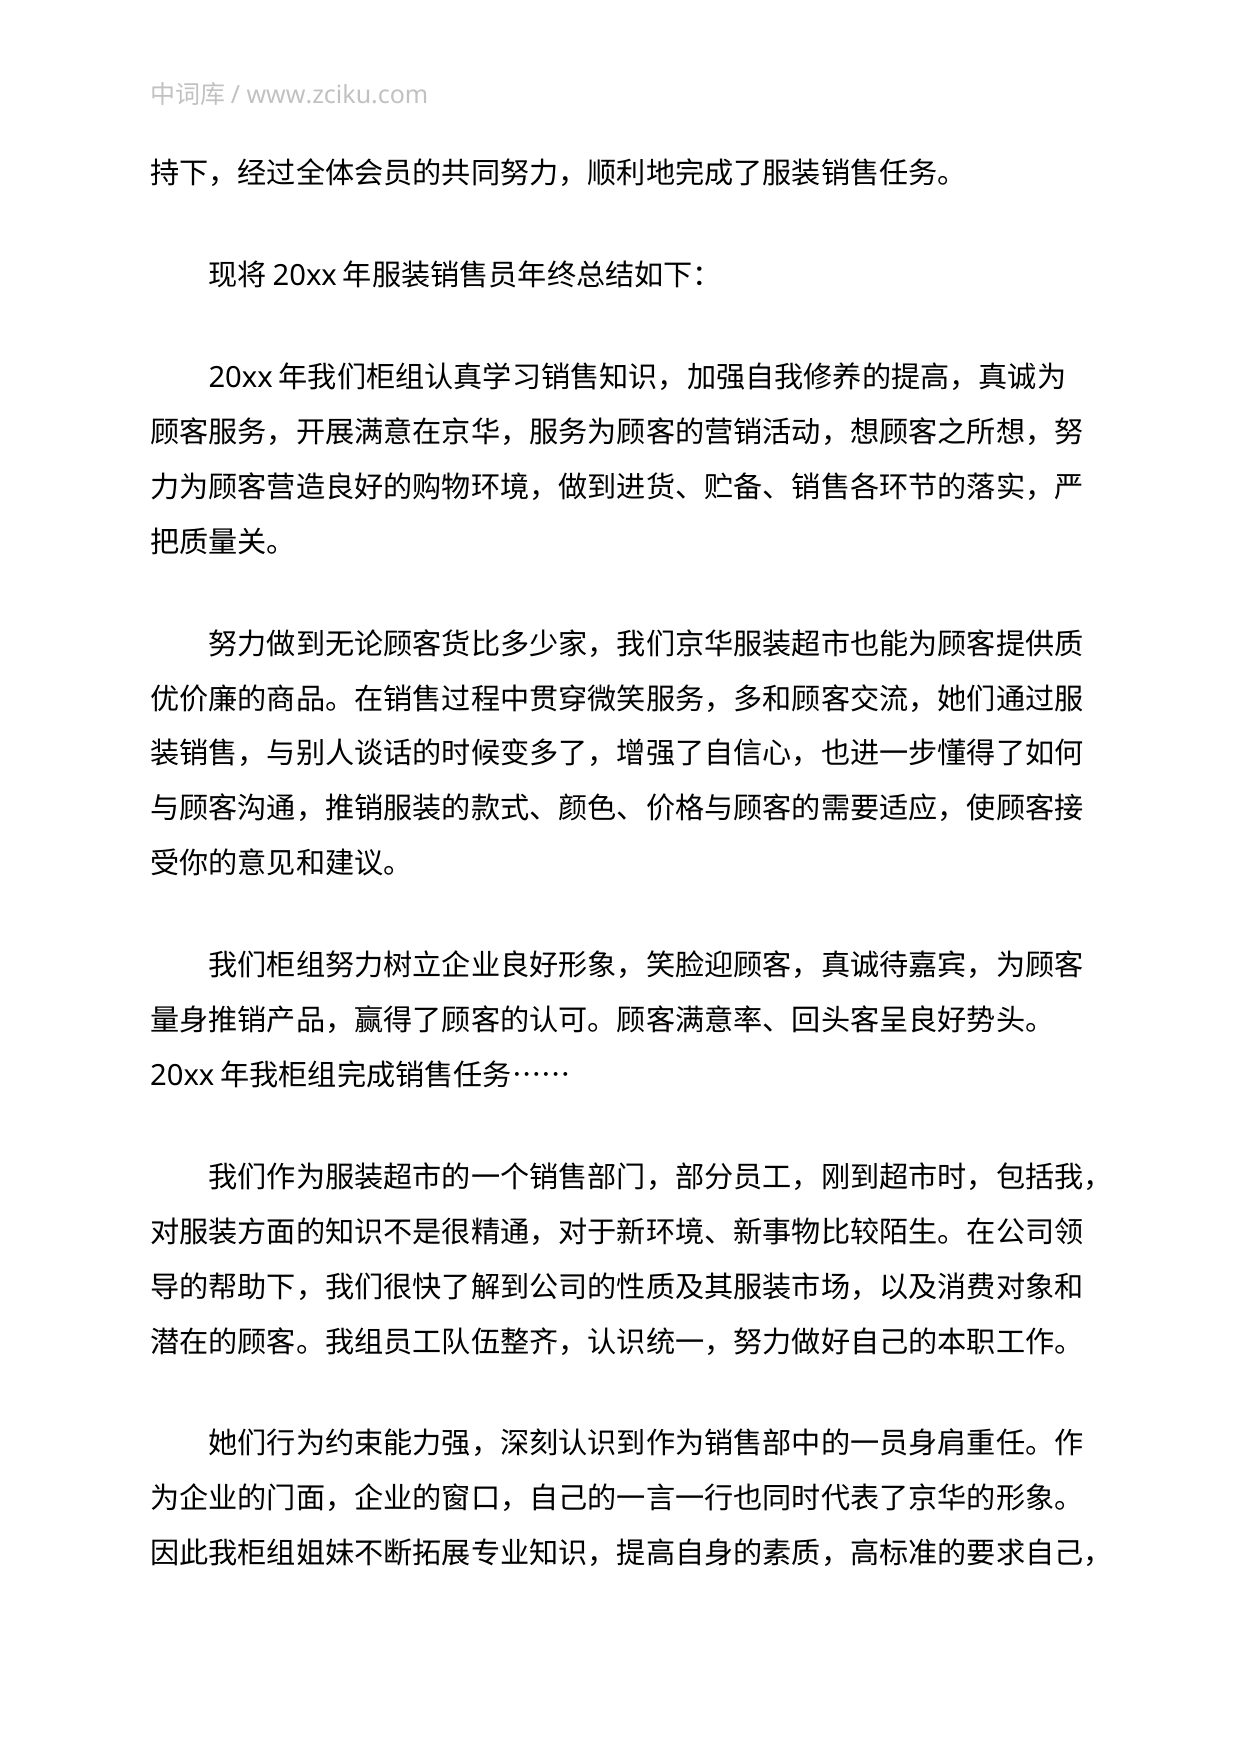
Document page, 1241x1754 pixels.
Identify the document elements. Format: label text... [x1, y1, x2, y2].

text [150, 1420, 1090, 1572]
text 我们作为服装超市的一个销售部门，部分员工，刚到超市时，包括我，对服装方面的知识不是很精通，对于新环境、新事物比较陌生。在公司领导的帮助下，我们很快了解到公司的性质及其服装市场，以及消费对象和潜在的顾客。我组员工队伍整齐，认识统一，努力做好自己的本职工作。 [150, 1153, 1090, 1360]
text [150, 150, 1090, 192]
text 现将20xx年服装销售员年终总结如下： [150, 252, 1090, 294]
text 我们柜组努力树立企业良好形象，笑脸迎顾客，真诚待嘉宾，为顾客量身推销产品，赢得了顾客的认可。顾客满意率、回头客呈良好势头。20xx年我柜组完成销售任务…… [150, 942, 1090, 1094]
text 20xx年我们柜组认真学习销售知识，加强自我修养的提高，真诚为顾客服务，开展满意在京华，服务为顾客的营销活动，想顾客之所想，努力为顾客营造良好的购物环境，做到进货、贮备、销售各环节的落实，严把质量关。 [150, 354, 1090, 561]
text 努力做到无论顾客货比多少家，我们京华服装超市也能为顾客提供质优价廉的商品。在销售过程中贯穿微笑服务，多和顾客交流，她们通过服装销售，与别人谈话的时候变多了，增强了自信心，也进一步懂得了如何与顾客沟通，推销服装的款式、颜色、价格与顾客的需要适应，使顾客接受你的意见和建议。 [150, 620, 1090, 882]
